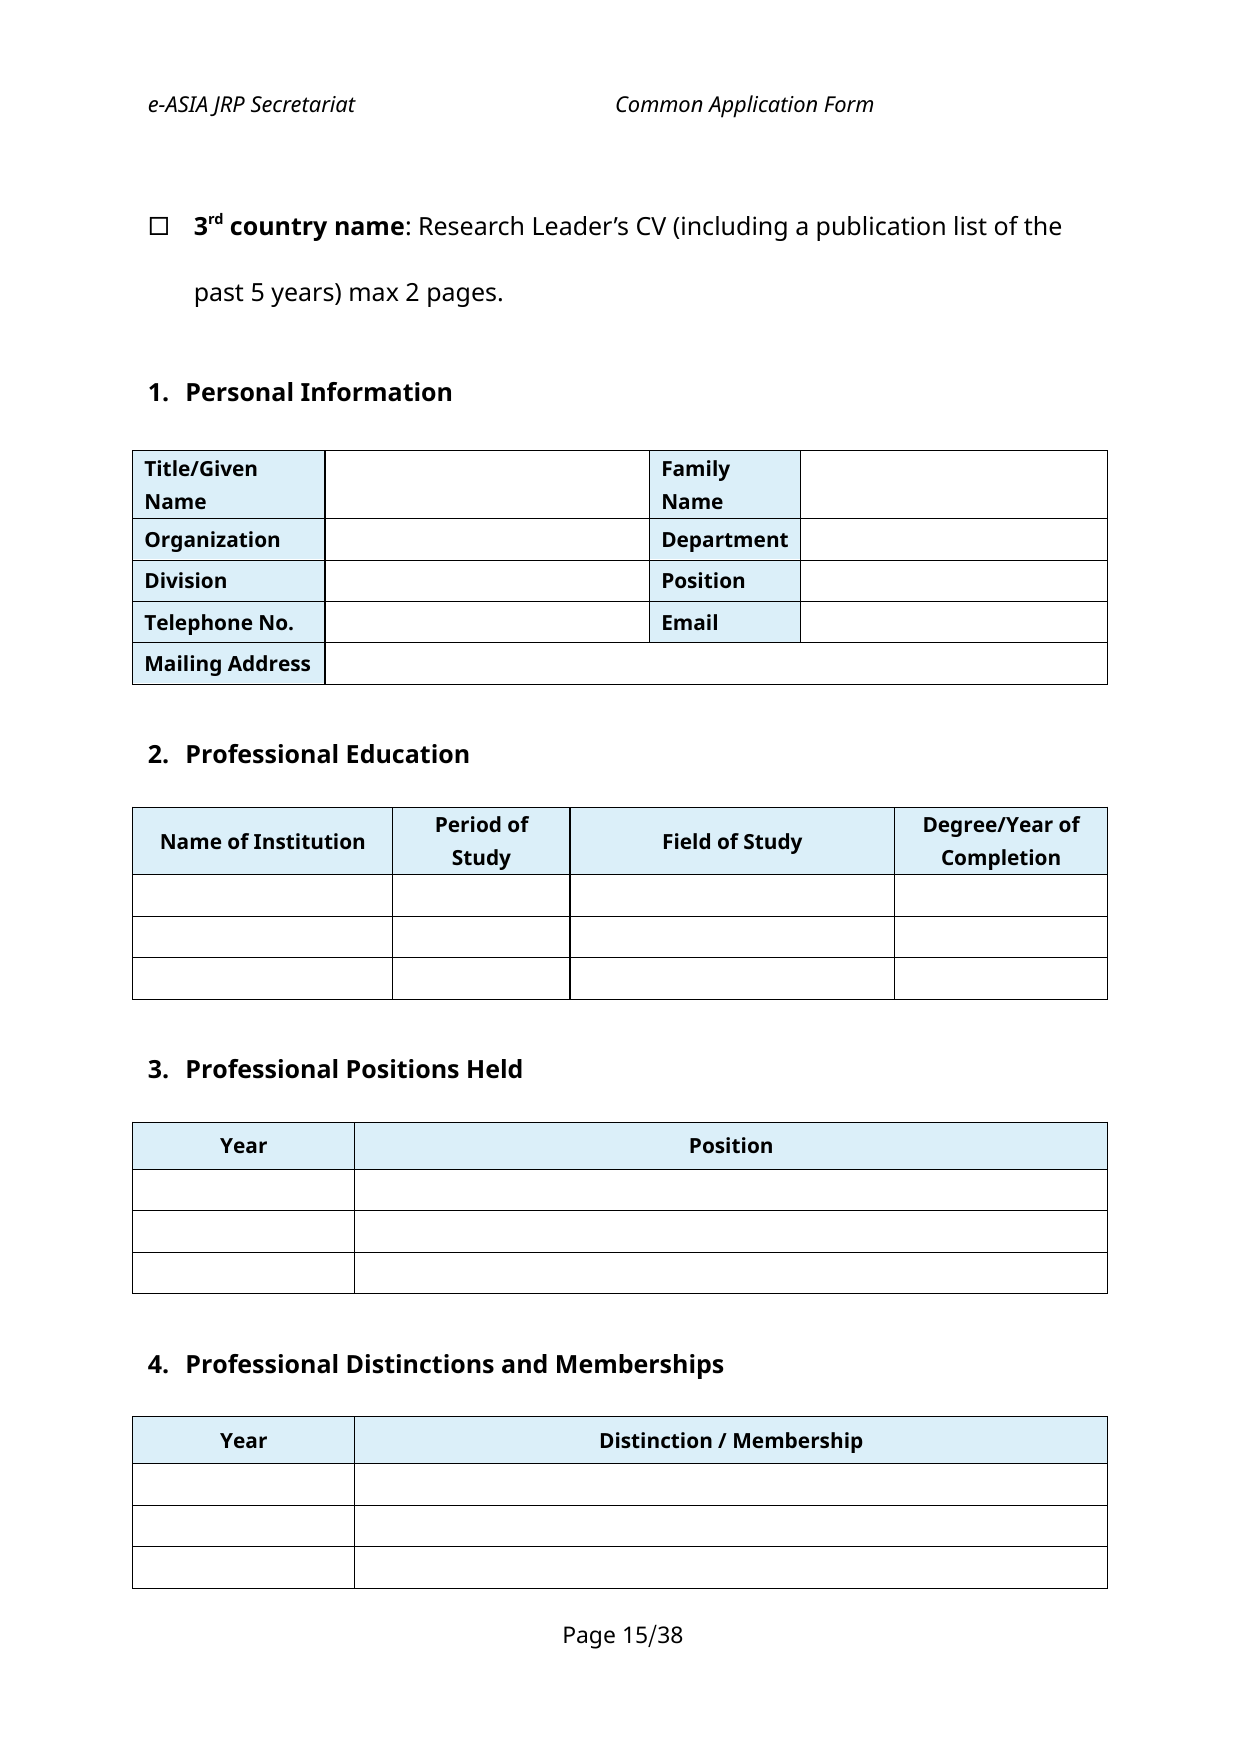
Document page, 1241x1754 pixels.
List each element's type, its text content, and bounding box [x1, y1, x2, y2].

table_header Period of Study [393, 808, 569, 874]
table_cell [801, 519, 1107, 559]
table_cell [801, 561, 1107, 601]
table_cell [571, 875, 894, 916]
table_header Field of Study [571, 808, 894, 874]
table_header Distinction / Membership [355, 1417, 1107, 1463]
table_cell [326, 602, 649, 642]
table_cell [133, 875, 392, 916]
table_cell Division [133, 561, 324, 601]
table_cell [801, 602, 1107, 642]
table_header [326, 451, 649, 518]
table_cell [393, 958, 569, 998]
table_cell [133, 917, 392, 957]
table_cell Email [650, 602, 800, 642]
table_cell [393, 875, 569, 916]
table_cell [326, 561, 649, 601]
table_cell [133, 1253, 354, 1293]
table_cell [895, 917, 1107, 957]
table_header Title/Given Name [133, 451, 324, 518]
table_header Year [133, 1123, 354, 1169]
table_cell Position [650, 561, 800, 601]
table_cell [133, 958, 392, 998]
table_cell [355, 1253, 1107, 1293]
table_cell [895, 875, 1107, 916]
table_cell [355, 1547, 1107, 1587]
table_header Family Name [650, 451, 800, 518]
table_cell [326, 643, 1107, 683]
table_cell [355, 1506, 1107, 1546]
table_cell [355, 1464, 1107, 1505]
table_header Name of Institution [133, 808, 392, 874]
table_header Position [355, 1123, 1107, 1169]
table_cell Telephone No. [133, 602, 324, 642]
table_header Degree/Year of Completion [895, 808, 1107, 874]
list Personal Information [148, 359, 1092, 425]
table_cell [133, 1464, 354, 1505]
table_header [801, 451, 1107, 518]
table_cell [895, 958, 1107, 998]
table_cell Department [650, 519, 800, 559]
table_cell [133, 1506, 354, 1546]
list Professional Distinctions and Memberships [148, 1330, 1092, 1397]
table_cell [326, 519, 649, 559]
table_cell [133, 1211, 354, 1252]
table_cell Organization [133, 519, 324, 559]
table_cell [393, 917, 569, 957]
list Professional Positions Held [148, 1036, 1092, 1102]
table_cell [571, 958, 894, 998]
table_cell [133, 1170, 354, 1210]
table_cell [571, 917, 894, 957]
table_cell [355, 1211, 1107, 1252]
table_cell [355, 1170, 1107, 1210]
list 3rd country name: Research Leader’s CV (including a publication list of the past 5 years) max 2 pages. [148, 192, 1092, 325]
list Professional Education [148, 721, 1092, 787]
table_header Year [133, 1417, 354, 1463]
table_cell Mailing Address [133, 643, 324, 683]
table_cell [133, 1547, 354, 1587]
